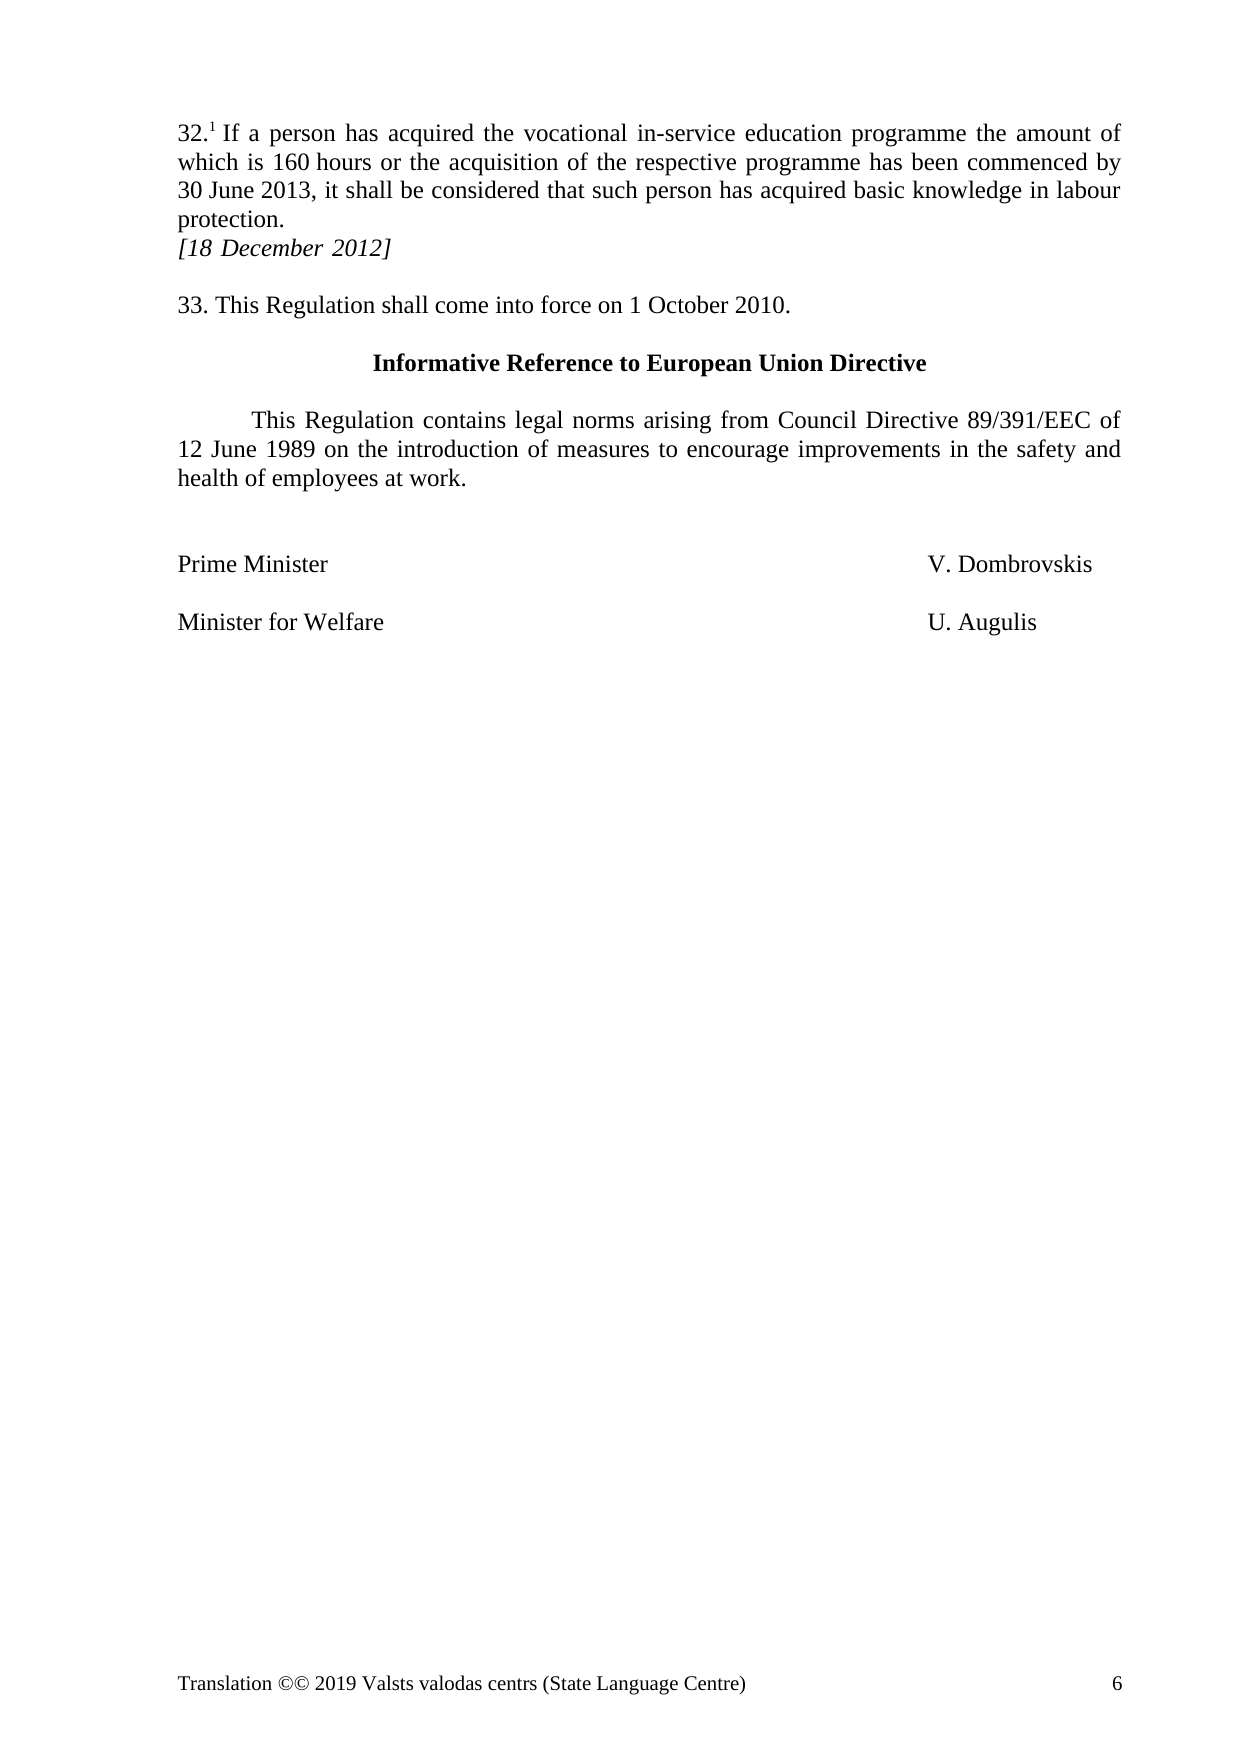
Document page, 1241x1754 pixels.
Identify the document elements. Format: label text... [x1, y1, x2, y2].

text This Regulation contains legal norms arising from Council Directive 89/391/EEC of 12 June 1989 on the introduction of measures to encourage improvements in the safety and health of employees at work. [177, 406, 1122, 492]
text [18 December 2012] [177, 233, 1122, 262]
text Minister for Welfare U. Augulis [177, 607, 1122, 636]
text Prime Minister V. Dombrovskis [177, 549, 1122, 578]
text Informative Reference to European Union Directive [177, 348, 1122, 377]
text 33. This Regulation shall come into force on 1 October 2010. [177, 291, 1122, 319]
text 32.1 If a person has acquired the vocational in-service education programme the amount of which is 160 hours or the acquisition of the respective programme has been commenced by 30 June 2013, it shall be considered that such person has acquired basic knowledge in labour protection. [177, 118, 1122, 233]
